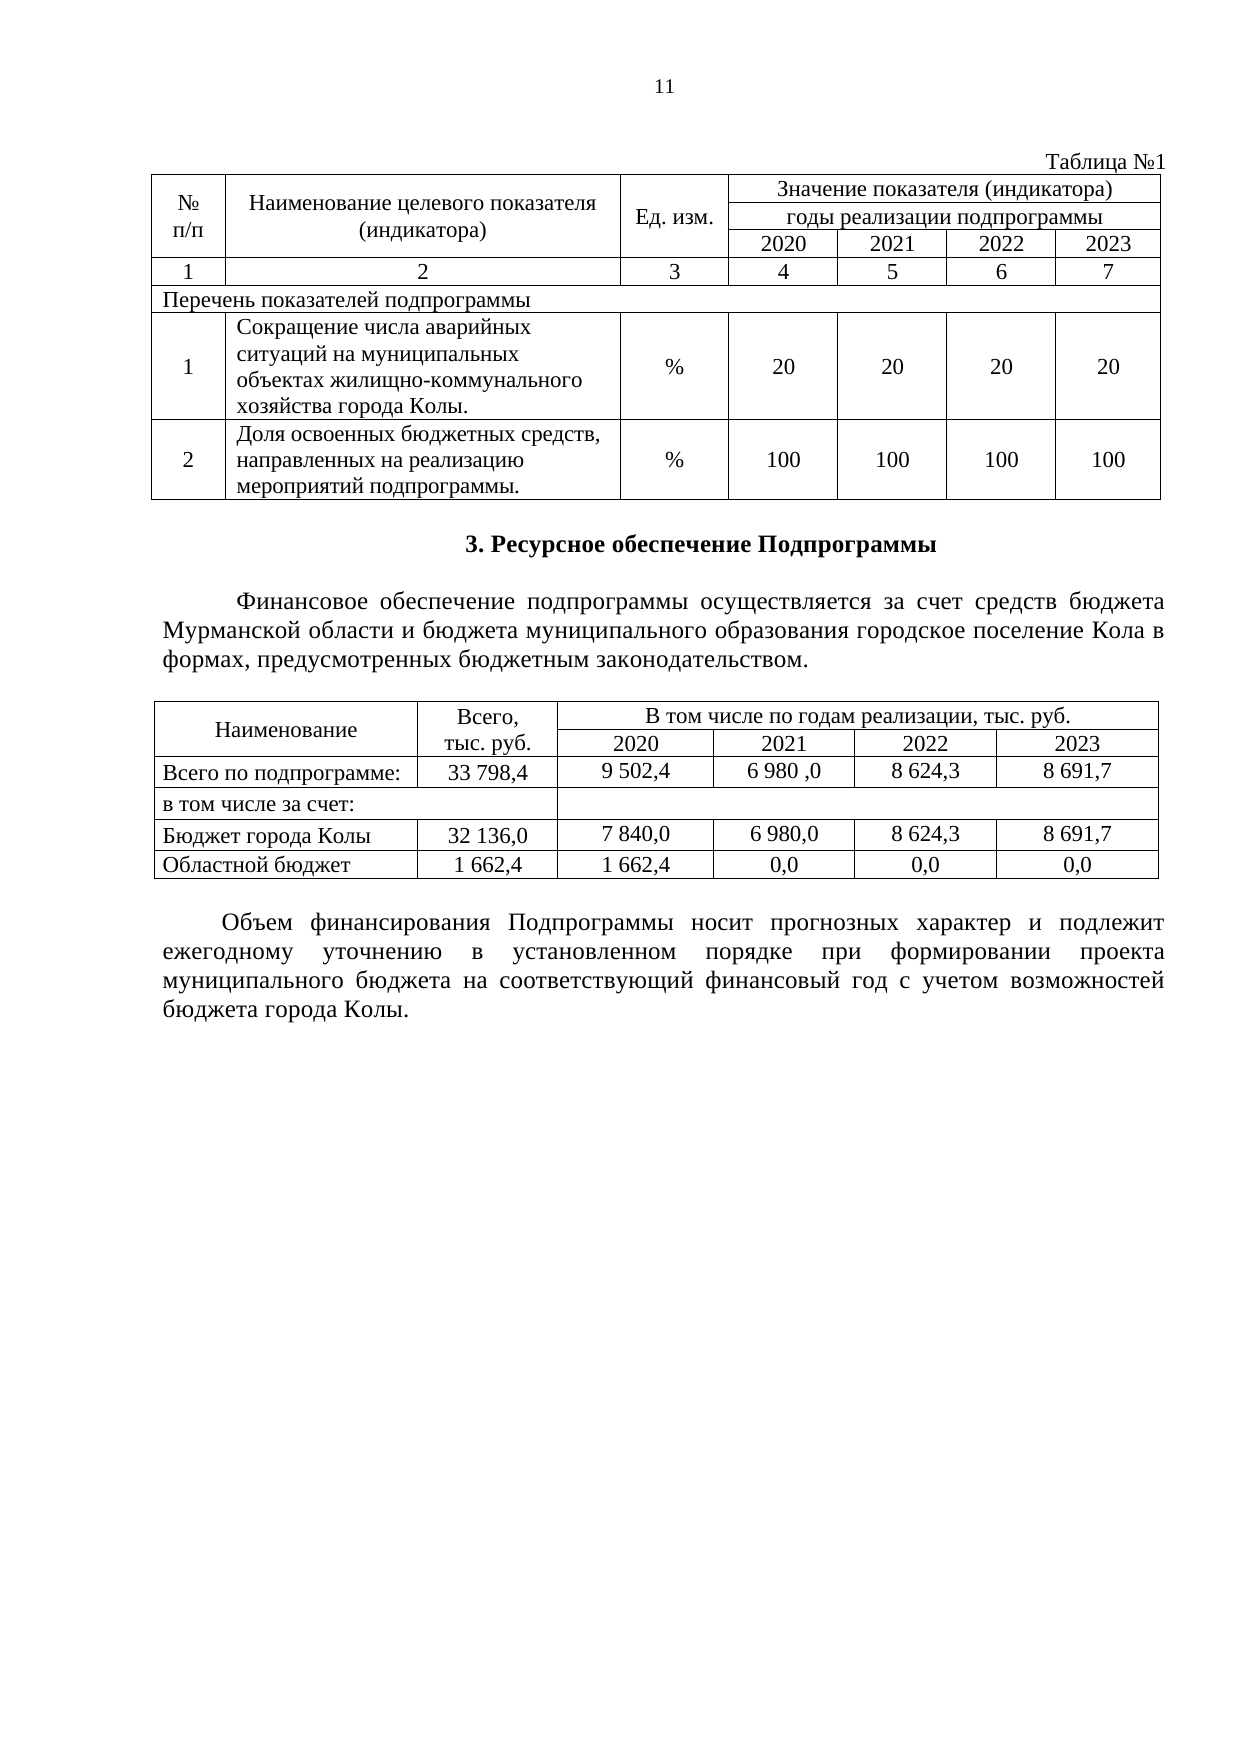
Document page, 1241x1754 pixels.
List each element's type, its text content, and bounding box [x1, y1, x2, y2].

table_cell 100 [838, 420, 946, 499]
table_cell 2 [152, 420, 225, 499]
table_header Ед. изм. [621, 175, 728, 257]
table_header В том числе по годам реализации, тыс. руб. [558, 702, 1158, 728]
table_cell 100 [1056, 420, 1160, 499]
table_header Наименование целевого показателя (индикатора) [226, 175, 620, 257]
table_cell 7 840,0 [558, 820, 713, 850]
table_cell 6 980 ,0 [714, 757, 854, 787]
text 3. Ресурсное обеспечение Подпрограммы [162, 529, 1166, 557]
table_cell Доля освоенных бюджетных средств, направленных на реализацию мероприятий подпрограммы. [226, 420, 620, 499]
table_cell 4 [729, 258, 837, 284]
table_cell 2020 [729, 230, 837, 257]
table_cell % [621, 420, 728, 499]
table_header Наименование [155, 702, 417, 756]
table_cell Перечень показателей подпрограммы [152, 286, 1160, 312]
table_cell Бюджет города Колы [155, 820, 417, 850]
table_cell 7 [1056, 258, 1160, 284]
table_cell 2021 [714, 730, 854, 756]
table_cell 0,0 [714, 851, 854, 878]
table_cell 8 624,3 [855, 757, 996, 787]
table_cell 2023 [997, 730, 1158, 756]
table_header Всего, тыс. руб. [418, 702, 557, 756]
table_cell 20 [729, 313, 837, 419]
table_cell 32 136,0 [418, 820, 557, 850]
table_cell 33 798,4 [418, 757, 557, 787]
table_cell 1 [152, 313, 225, 419]
table_cell 2022 [947, 230, 1055, 257]
table_cell 2020 [558, 730, 713, 756]
table_cell 8 691,7 [997, 757, 1158, 787]
table_cell [558, 788, 1158, 819]
table_cell 2023 [1056, 230, 1160, 257]
table_cell 2022 [855, 730, 996, 756]
table_cell 1 662,4 [558, 851, 713, 878]
table_cell 8 624,3 [855, 820, 996, 850]
table_cell 0,0 [997, 851, 1158, 878]
table_cell 2021 [838, 230, 946, 257]
table_cell 1 662,4 [418, 851, 557, 878]
table_cell 6 980,0 [714, 820, 854, 850]
table_header № п/п [152, 175, 225, 257]
table_cell 0,0 [855, 851, 996, 878]
table_cell % [621, 313, 728, 419]
table_cell 20 [838, 313, 946, 419]
table_cell 1 [152, 258, 225, 284]
table_cell 3 [621, 258, 728, 284]
table_cell Областной бюджет [155, 851, 417, 878]
table_cell 5 [838, 258, 946, 284]
text Таблица №1 [162, 148, 1166, 174]
table_cell 100 [729, 420, 837, 499]
table_header Значение показателя (индикатора) [729, 175, 1160, 202]
table_cell Сокращение числа аварийных ситуаций на муниципальных объектах жилищно-коммунального хозяйства города Колы. [226, 313, 620, 419]
table_cell 8 691,7 [997, 820, 1158, 850]
table_cell в том числе за счет: [155, 788, 557, 819]
table_cell 6 [947, 258, 1055, 284]
table_cell 100 [947, 420, 1055, 499]
table_cell 9 502,4 [558, 757, 713, 787]
text Объем финансирования Подпрограммы носит прогнозных характер и подлежит ежегодному уточнению в установленном порядке при формировании проекта муниципального бюджета на соответствующий финансовый год с учетом возможностей бюджета города Колы. [162, 907, 1166, 1022]
table_cell 20 [947, 313, 1055, 419]
text Финансовое обеспечение подпрограммы осуществляется за счет средств бюджета Мурманской области и бюджета муниципального образования городское поселение Кола в формах, предусмотренных бюджетным законодательством. [162, 586, 1166, 672]
table_cell 20 [1056, 313, 1160, 419]
table_cell 2 [226, 258, 620, 284]
table_cell Всего по подпрограмме: [155, 757, 417, 787]
table_cell годы реализации подпрограммы [729, 203, 1160, 229]
